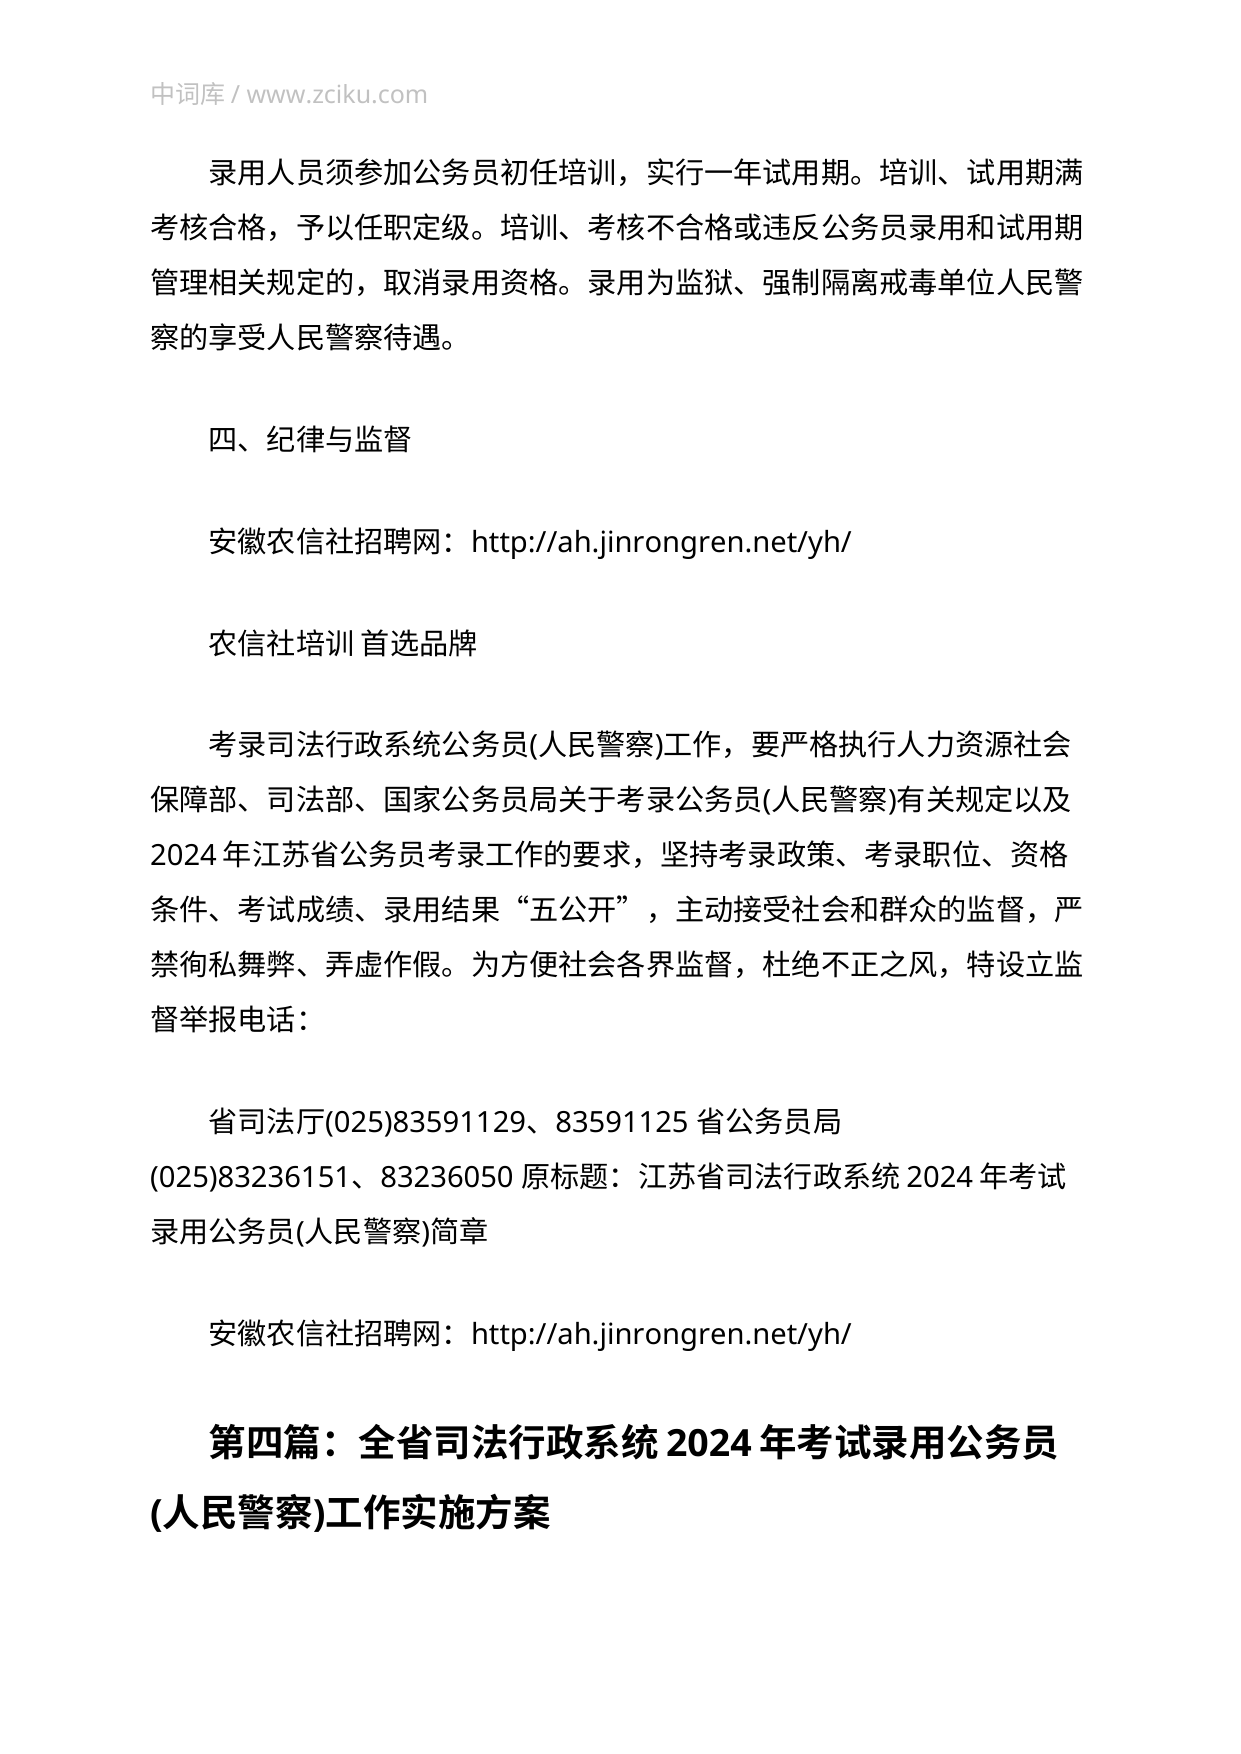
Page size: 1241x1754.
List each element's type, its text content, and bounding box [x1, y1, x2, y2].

text 省司法厅(025)83591129、83591125 省公务员局(025)83236151、83236050 原标题：江苏省司法行政系统2024年考试录用公务员(人民警察)简章 [150, 1098, 1090, 1251]
text 录用人员须参加公务员初任培训，实行一年试用期。培训、试用期满考核合格，予以任职定级。培训、考核不合格或违反公务员录用和试用期管理相关规定的，取消录用资格。录用为监狱、强制隔离戒毒单位人民警察的享受人民警察待遇。 [150, 150, 1090, 357]
text 考录司法行政系统公务员(人民警察)工作，要严格执行人力资源社会保障部、司法部、国家公务员局关于考录公务员(人民警察)有关规定以及2024年江苏省公务员考录工作的要求，坚持考录政策、考录职位、资格条件、考试成绩、录用结果“五公开”，主动接受社会和群众的监督，严禁徇私舞弊、弄虚作假。为方便社会各界监督，杜绝不正之风，特设立监督举报电话： [150, 722, 1090, 1039]
text 第四篇：全省司法行政系统2024年考试录用公务员(人民警察)工作实施方案 [150, 1412, 1090, 1538]
text 农信社培训 首选品牌 [150, 620, 1090, 662]
text 安徽农信社招聘网：http://ah.jinrongren.net/yh/ [150, 518, 1090, 561]
text 安徽农信社招聘网：http://ah.jinrongren.net/yh/ [150, 1311, 1090, 1353]
text 四、纪律与监督 [150, 416, 1090, 459]
